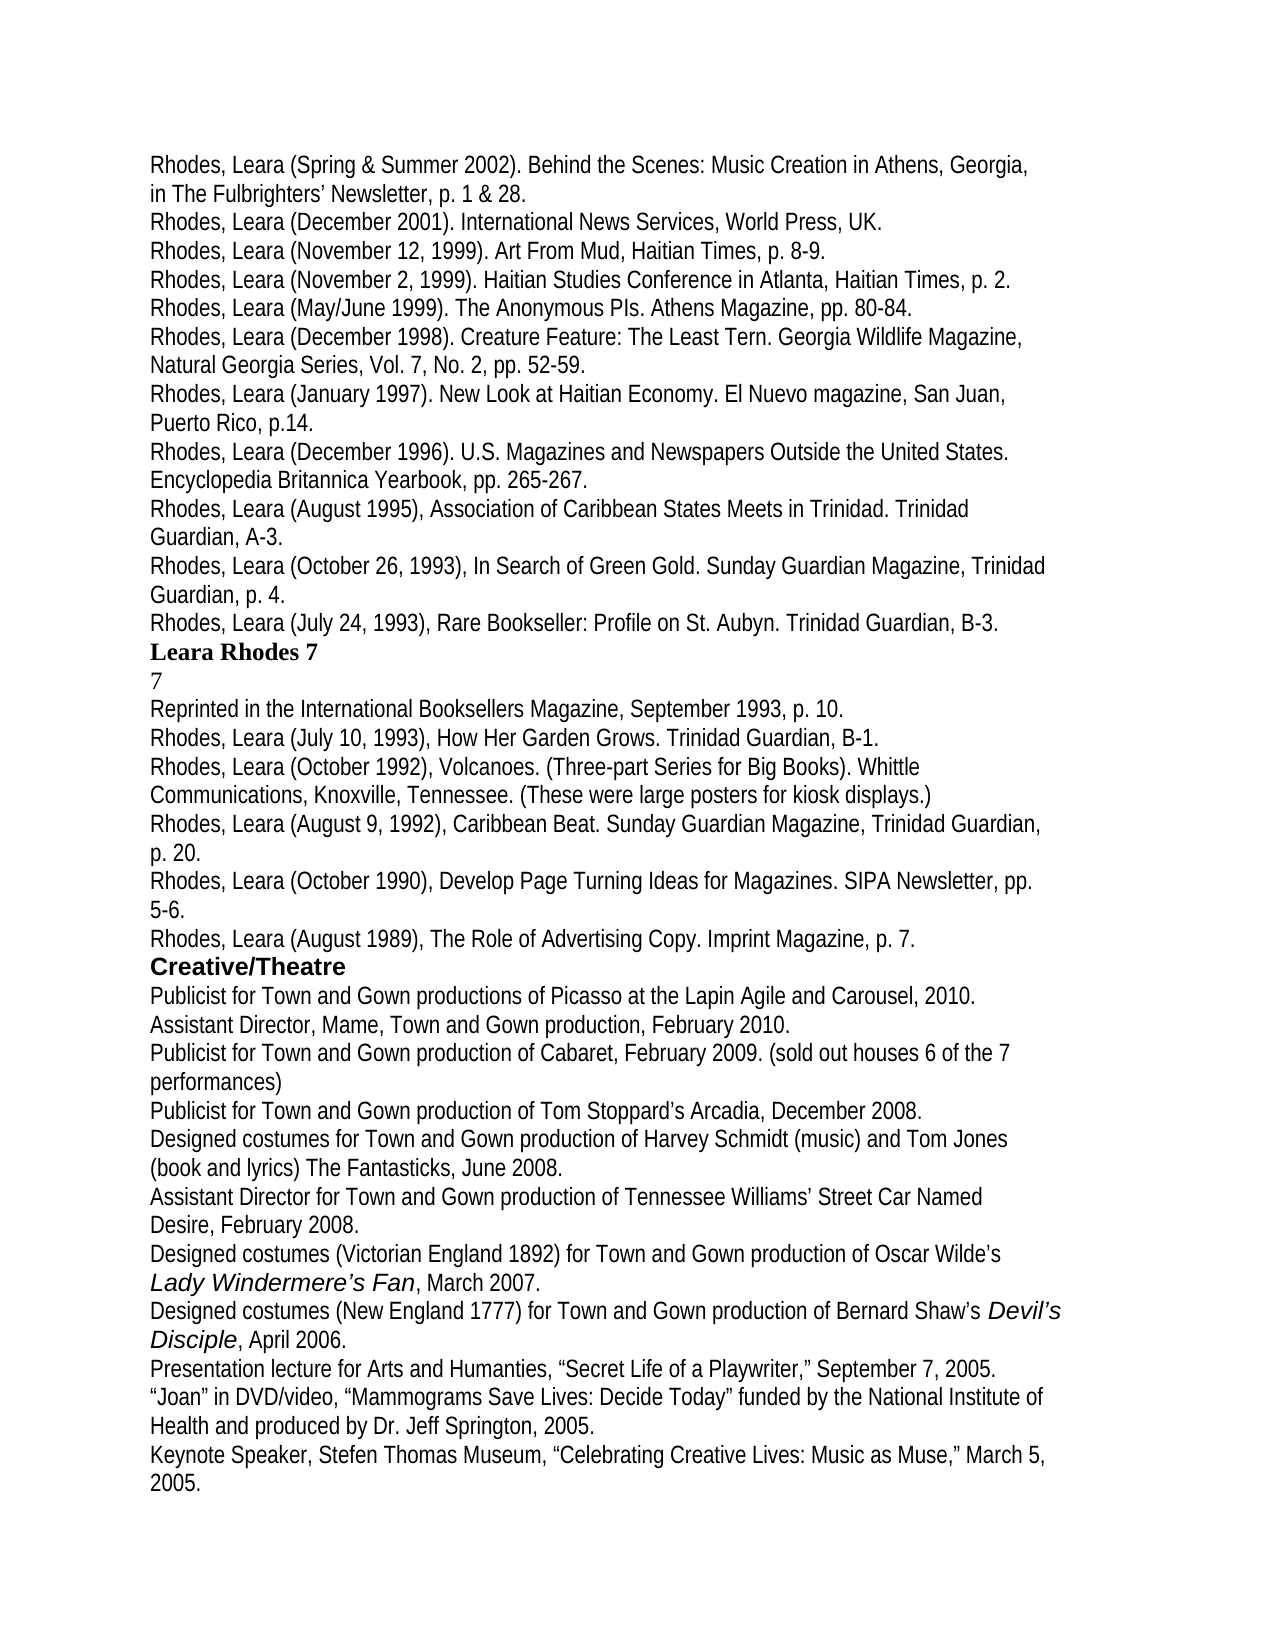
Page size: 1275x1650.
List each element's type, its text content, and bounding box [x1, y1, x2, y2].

text in The Fulbrighters’ Newsletter, p. 1 & 28. [150, 179, 1125, 207]
text Puerto Rico, p.14. [150, 408, 1125, 436]
text Leara Rhodes 7 [150, 637, 1125, 666]
text Rhodes, Leara (August 9, 1992), Caribbean Beat. Sunday Guardian Magazine, Trinidad Guardian, [150, 809, 1125, 838]
text Rhodes, Leara (May/June 1999). The Anonymous PIs. Athens Magazine, pp. 80-84. [150, 293, 1125, 322]
text Rhodes, Leara (July 24, 1993), Rare Bookseller: Profile on St. Aubyn. Trinidad Guardian, B-3. [150, 608, 1125, 637]
text Rhodes, Leara (December 1998). Creature Feature: The Least Tern. Georgia Wildlife Magazine, [150, 322, 1125, 351]
text Guardian, p. 4. [150, 580, 1125, 608]
text Rhodes, Leara (December 1996). U.S. Magazines and Newspapers Outside the United States. [150, 436, 1125, 465]
text Rhodes, Leara (Spring & Summer 2002). Behind the Scenes: Music Creation in Athens, Georgia, [150, 150, 1125, 179]
text Guardian, A-3. [150, 522, 1125, 551]
text Health and produced by Dr. Jeff Springton, 2005. [150, 1411, 1125, 1440]
text Presentation lecture for Arts and Humanties, “Secret Life of a Playwriter,” September 7, 2005. [150, 1354, 1125, 1382]
text Rhodes, Leara (July 10, 1993), How Her Garden Grows. Trinidad Guardian, B-1. [150, 723, 1125, 752]
text Rhodes, Leara (October 1992), Volcanoes. (Three-part Series for Big Books). Whittle [150, 752, 1125, 780]
text 7 [150, 666, 1125, 694]
text Rhodes, Leara (November 2, 1999). Haitian Studies Conference in Atlanta, Haitian Times, p. 2. [150, 264, 1125, 293]
text Publicist for Town and Gown productions of Picasso at the Lapin Agile and Carousel, 2010. [150, 981, 1125, 1010]
text Publicist for Town and Gown production of Tom Stoppard’s Arcadia, December 2008. [150, 1096, 1125, 1124]
text Natural Georgia Series, Vol. 7, No. 2, pp. 52-59. [150, 351, 1125, 379]
text Communications, Knoxville, Tennessee. (These were large posters for kiosk displays.) [150, 780, 1125, 809]
text Rhodes, Leara (August 1989), The Role of Advertising Copy. Imprint Magazine, p. 7. [150, 924, 1125, 952]
text Disciple, April 2006. [150, 1325, 1125, 1354]
text Rhodes, Leara (December 2001). International News Services, World Press, UK. [150, 207, 1125, 236]
text Designed costumes (Victorian England 1892) for Town and Gown production of Oscar Wilde’s [150, 1239, 1125, 1267]
text Encyclopedia Britannica Yearbook, pp. 265-267. [150, 465, 1125, 494]
text performances) [150, 1067, 1125, 1096]
text Creative/Theatre [150, 952, 1125, 981]
text 2005. [150, 1468, 1125, 1497]
text Desire, February 2008. [150, 1210, 1125, 1239]
text Reprinted in the International Booksellers Magazine, September 1993, p. 10. [150, 694, 1125, 723]
text Publicist for Town and Gown production of Cabaret, February 2009. (sold out houses 6 of the 7 [150, 1038, 1125, 1067]
text “Joan” in DVD/video, “Mammograms Save Lives: Decide Today” funded by the National Institute of [150, 1382, 1125, 1411]
text Designed costumes for Town and Gown production of Harvey Schmidt (music) and Tom Jones [150, 1124, 1125, 1153]
text Assistant Director for Town and Gown production of Tennessee Williams’ Street Car Named [150, 1182, 1125, 1210]
text Designed costumes (New England 1777) for Town and Gown production of Bernard Shaw’s Devil’s [150, 1296, 1125, 1325]
text Rhodes, Leara (October 1990), Develop Page Turning Ideas for Magazines. SIPA Newsletter, pp. [150, 866, 1125, 895]
text 5-6. [150, 895, 1125, 924]
text Rhodes, Leara (August 1995), Association of Caribbean States Meets in Trinidad. Trinidad [150, 494, 1125, 522]
text Rhodes, Leara (January 1997). New Look at Haitian Economy. El Nuevo magazine, San Juan, [150, 379, 1125, 408]
text Assistant Director, Mame, Town and Gown production, February 2010. [150, 1010, 1125, 1038]
text Rhodes, Leara (October 26, 1993), In Search of Green Gold. Sunday Guardian Magazine, Trinidad [150, 551, 1125, 580]
text Keynote Speaker, Stefen Thomas Museum, “Celebrating Creative Lives: Music as Muse,” March 5, [150, 1440, 1125, 1468]
text Rhodes, Leara (November 12, 1999). Art From Mud, Haitian Times, p. 8-9. [150, 236, 1125, 264]
text p. 20. [150, 838, 1125, 866]
text Lady Windermere’s Fan, March 2007. [150, 1267, 1125, 1296]
text (book and lyrics) The Fantasticks, June 2008. [150, 1153, 1125, 1182]
